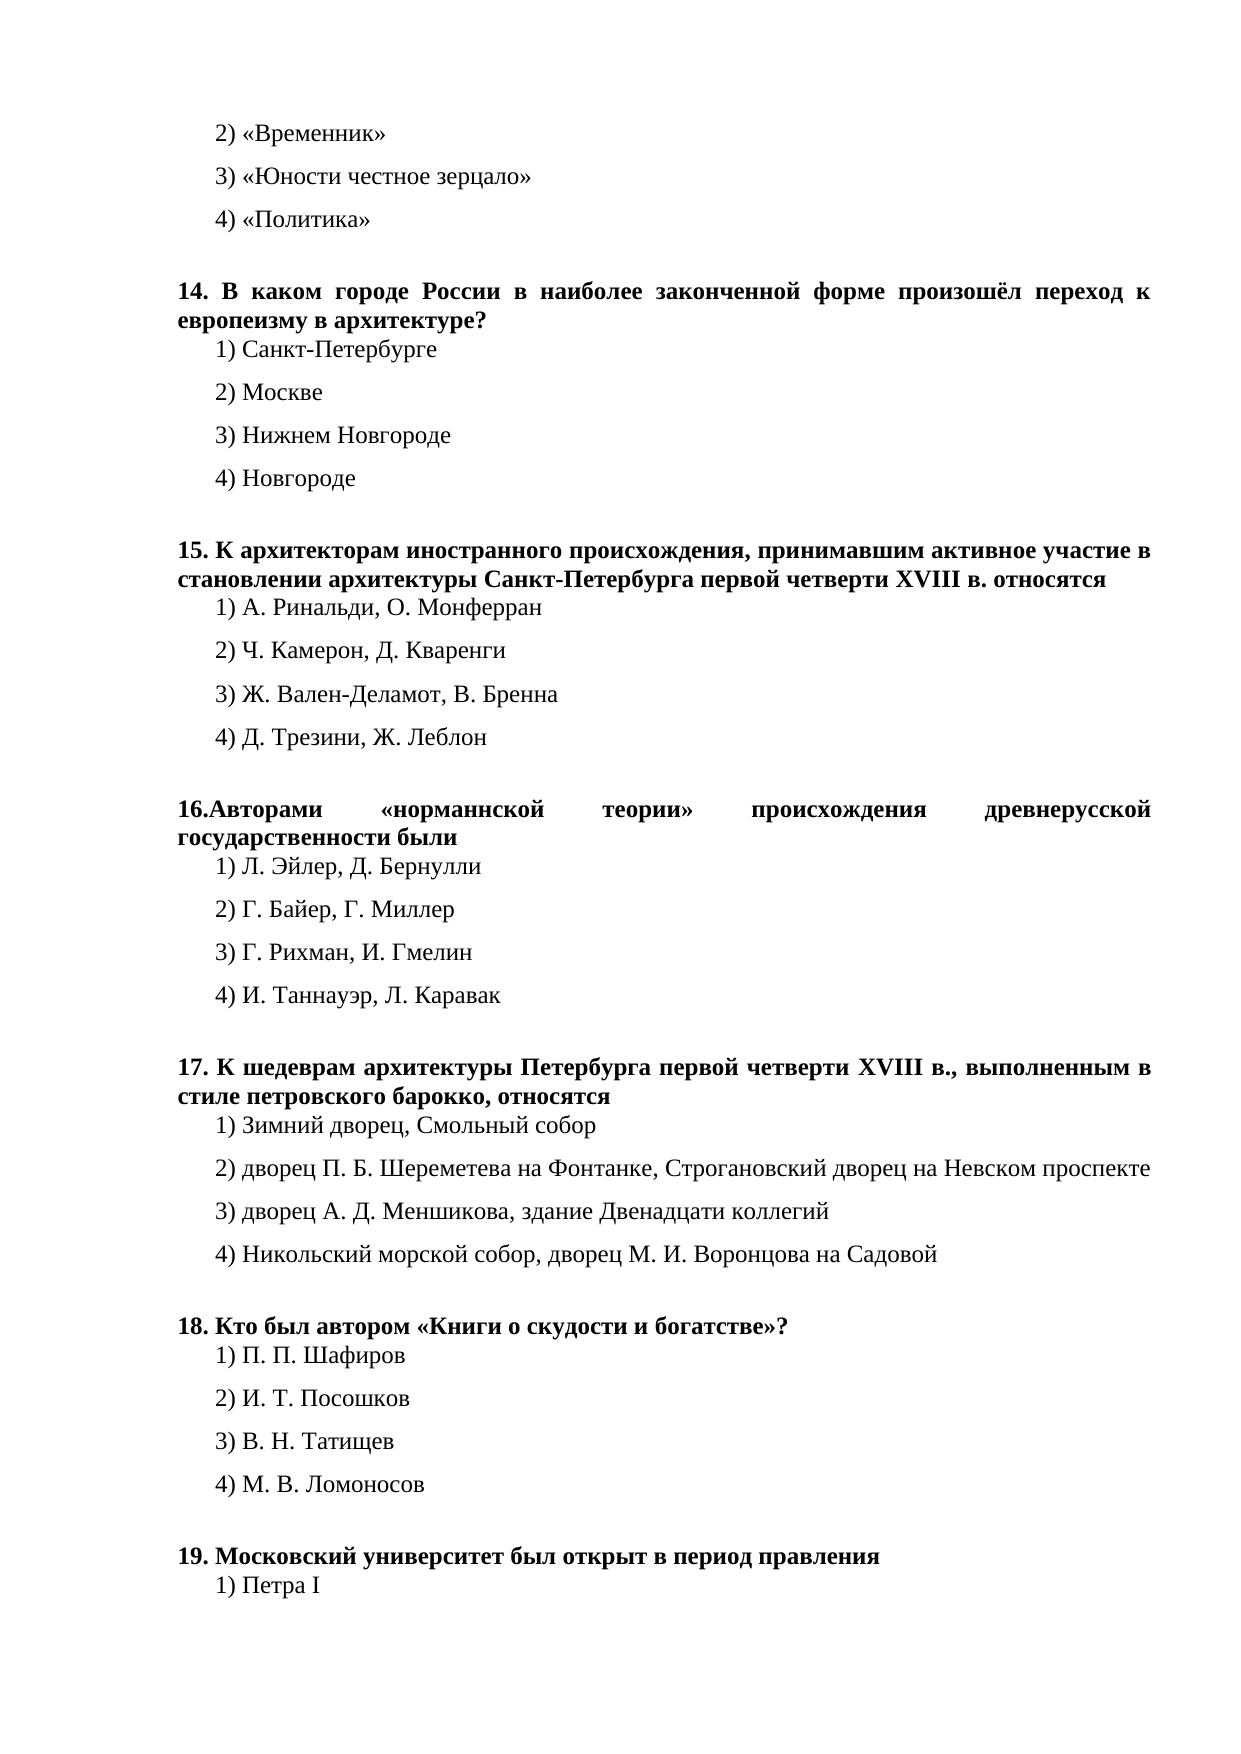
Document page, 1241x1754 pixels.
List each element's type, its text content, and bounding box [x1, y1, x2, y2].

text 15. К архитекторам иностранного происхождения, принимавшим активное участие в становлении архитектуры Санкт-Петербурга первой четверти XVIII в. относятся [177, 535, 1152, 592]
text 3) Ж. Вален-Деламот, В. Бренна [177, 679, 1152, 707]
text 4) Никольский морской собор, дворец М. И. Воронцова на Садовой [177, 1239, 1152, 1268]
text 4) Д. Трезини, Ж. Леблон [177, 722, 1152, 751]
text 14. В каком городе России в наиболее законченной форме произошёл переход к европеизму в архитектуре? [177, 276, 1152, 334]
text 3) Г. Рихман, И. Гмелин [177, 937, 1152, 966]
text 2) И. Т. Посошков [177, 1383, 1152, 1412]
text 1) Зимний дворец, Смольный собор [177, 1110, 1152, 1139]
text 1) А. Ринальди, О. Монферран [177, 592, 1152, 621]
text 4) М. В. Ломоносов [177, 1469, 1152, 1498]
text 2) дворец П. Б. Шереметева на Фонтанке, Строгановский дворец на Невском проспекте [177, 1153, 1152, 1182]
text 2) Ч. Камерон, Д. Кваренги [177, 636, 1152, 664]
text 2) Москве [177, 377, 1152, 406]
text 4) Новгороде [177, 463, 1152, 492]
text 3) «Юности честное зерцало» [177, 161, 1152, 190]
text 18. Кто был автором «Книги о скудости и богатстве»? [177, 1311, 1152, 1340]
text 4) И. Таннауэр, Л. Каравак [177, 981, 1152, 1009]
text 2) Г. Байер, Г. Миллер [177, 894, 1152, 923]
text 3) В. Н. Татищев [177, 1426, 1152, 1455]
text 1) Петра I [177, 1570, 1152, 1599]
text 1) П. П. Шафиров [177, 1340, 1152, 1369]
text 4) «Политика» [177, 204, 1152, 233]
text 19. Московский университет был открыт в период правления [177, 1541, 1152, 1570]
text 3) Нижнем Новгороде [177, 420, 1152, 449]
text 1) Санкт-Петербурге [177, 334, 1152, 362]
text 3) дворец А. Д. Меншикова, здание Двенадцати коллегий [177, 1196, 1152, 1225]
text 16.Авторами «норманнской теории» происхождения древнерусской государственности были [177, 794, 1152, 851]
text 2) «Временник» [177, 118, 1152, 147]
text 17. К шедеврам архитектуры Петербурга первой четверти XVIII в., выполненным в стиле петровского барокко, относятся [177, 1052, 1152, 1110]
text 1) Л. Эйлер, Д. Бернулли [177, 851, 1152, 880]
